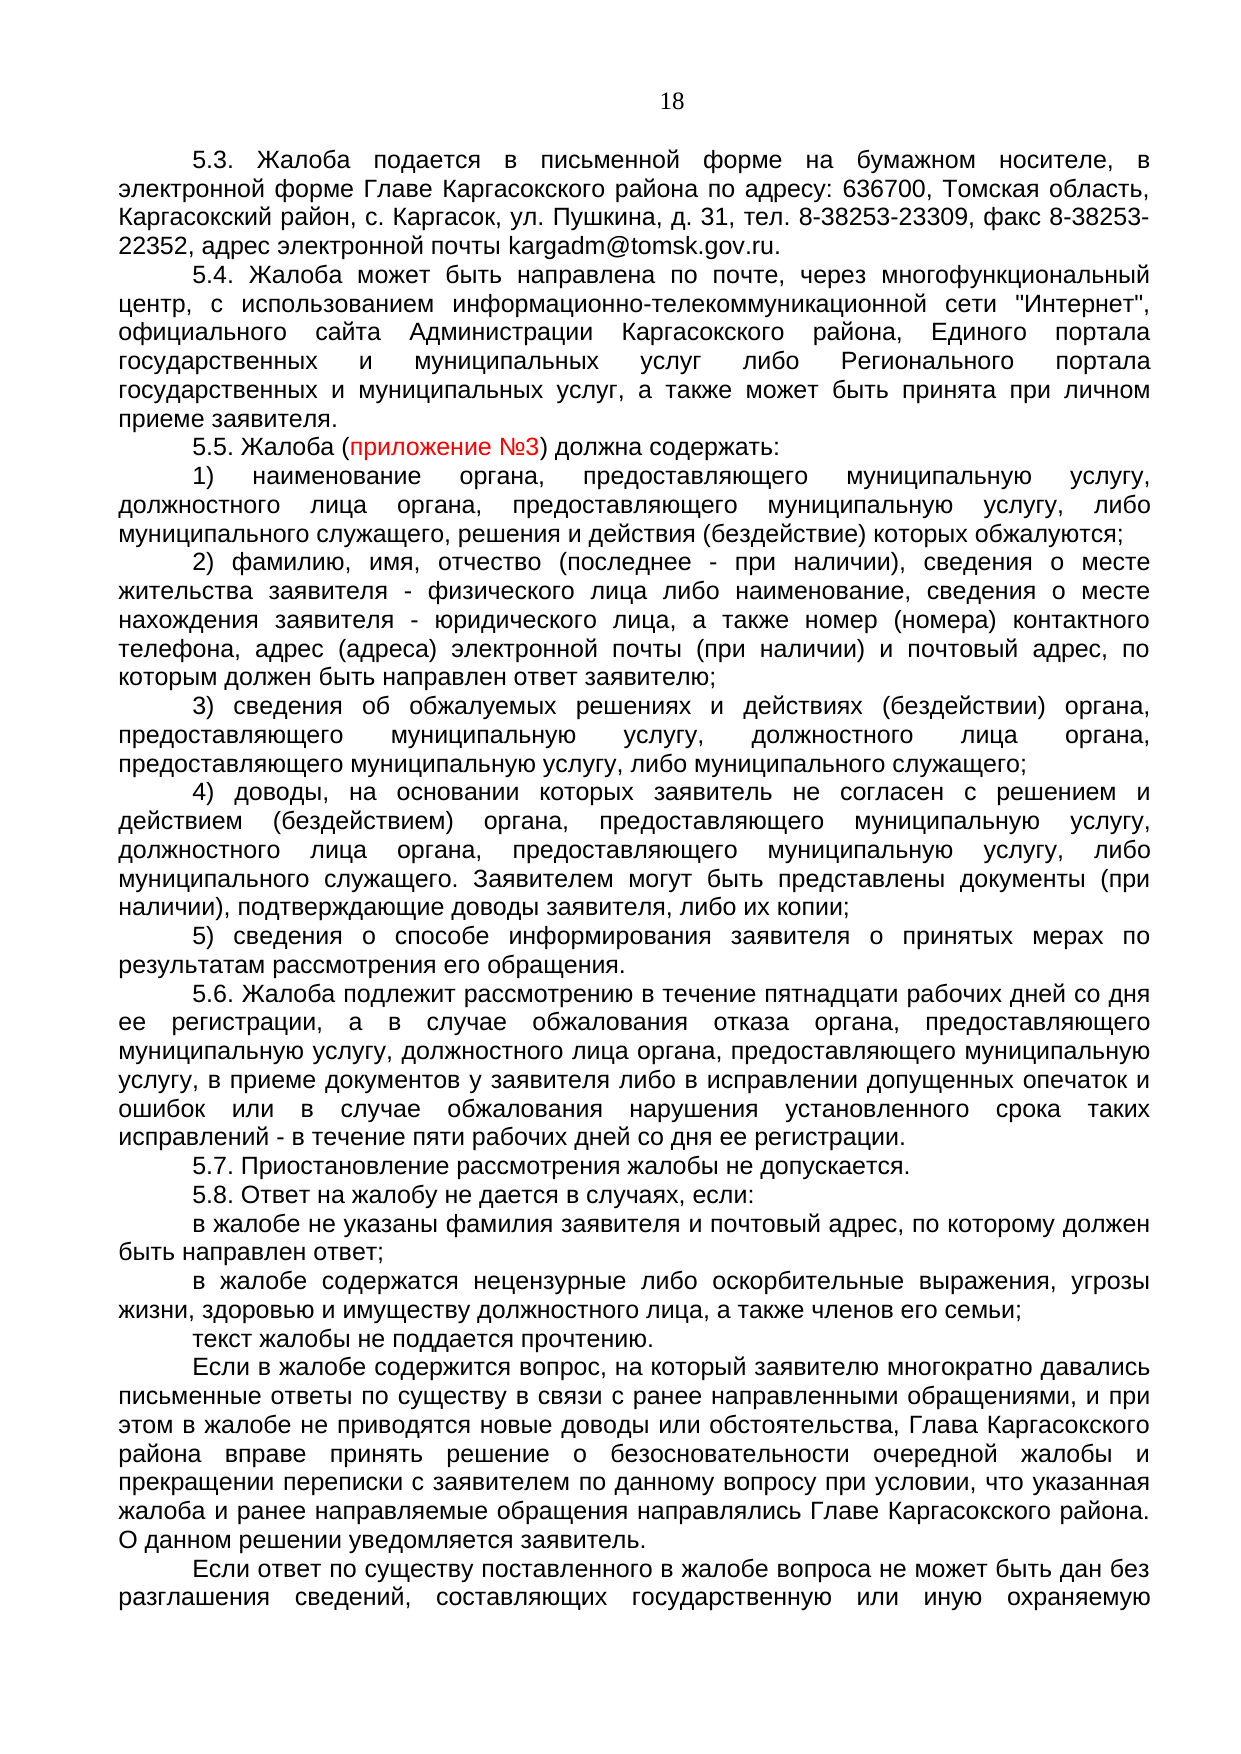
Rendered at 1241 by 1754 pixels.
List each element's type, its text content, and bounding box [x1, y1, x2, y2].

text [118, 1554, 1152, 1611]
text текст жалобы не поддается прочтению. [118, 1324, 1152, 1352]
text 5.3. Жалоба подается в письменной форме на бумажном носителе, в электронной форме Главе Каргасокского района по адресу: 636700, Томская область, Каргасокский район, с. Каргасок, ул. Пушкина, д. 31, тел. 8-38253-23309, факс 8-38253-22352, адрес электронной почты kargadm@tomsk.gov.ru. [118, 145, 1152, 260]
text 4) доводы, на основании которых заявитель не согласен с решением и действием (бездействием) органа, предоставляющего муниципальную услугу, должностного лица органа, предоставляющего муниципальную услугу, либо муниципального служащего. Заявителем могут быть представлены документы (при наличии), подтверждающие доводы заявителя, либо их копии; [118, 777, 1152, 921]
text 5.6. Жалоба подлежит рассмотрению в течение пятнадцати рабочих дней со дня ее регистрации, а в случае обжалования отказа органа, предоставляющего муниципальную услугу, должностного лица органа, предоставляющего муниципальную услугу, в приеме документов у заявителя либо в исправлении допущенных опечаток и ошибок или в случае обжалования нарушения установленного срока таких исправлений - в течение пяти рабочих дней со дня ее регистрации. [118, 979, 1152, 1151]
text 5) сведения о способе информирования заявителя о принятых мерах по результатам рассмотрения его обращения. [118, 921, 1152, 979]
text 5.7. Приостановление рассмотрения жалобы не допускается. [118, 1151, 1152, 1180]
text 3) сведения об обжалуемых решениях и действиях (бездействии) органа, предоставляющего муниципальную услугу, должностного лица органа, предоставляющего муниципальную услугу, либо муниципального служащего; [118, 691, 1152, 777]
text 5.4. Жалоба может быть направлена по почте, через многофункциональный центр, с использованием информационно-телекоммуникационной сети "Интернет", официального сайта Администрации Каргасокского района, Единого портала государственных и муниципальных услуг либо Регионального портала государственных и муниципальных услуг, а также может быть принята при личном приеме заявителя. [118, 260, 1152, 432]
text 5.5. Жалоба (приложение №3) должна содержать: [118, 432, 1152, 461]
text 1) наименование органа, предоставляющего муниципальную услугу, должностного лица органа, предоставляющего муниципальную услугу, либо муниципального служащего, решения и действия (бездействие) которых обжалуются; [118, 461, 1152, 547]
text Если в жалобе содержится вопрос, на который заявителю многократно давались письменные ответы по существу в связи с ранее направленными обращениями, и при этом в жалобе не приводятся новые доводы или обстоятельства, Глава Каргасокского района вправе принять решение о безосновательности очередной жалобы и прекращении переписки с заявителем по данному вопросу при условии, что указанная жалоба и ранее направляемые обращения направлялись Главе Каргасокского района. О данном решении уведомляется заявитель. [118, 1352, 1152, 1554]
text в жалобе содержатся нецензурные либо оскорбительные выражения, угрозы жизни, здоровью и имуществу должностного лица, а также членов его семьи; [118, 1266, 1152, 1324]
text 5.8. Ответ на жалобу не дается в случаях, если: [118, 1180, 1152, 1209]
text в жалобе не указаны фамилия заявителя и почтовый адрес, по которому должен быть направлен ответ; [118, 1209, 1152, 1266]
text 2) фамилию, имя, отчество (последнее - при наличии), сведения о месте жительства заявителя - физического лица либо наименование, сведения о месте нахождения заявителя - юридического лица, а также номер (номера) контактного телефона, адрес (адреса) электронной почты (при наличии) и почтовый адрес, по которым должен быть направлен ответ заявителю; [118, 547, 1152, 691]
